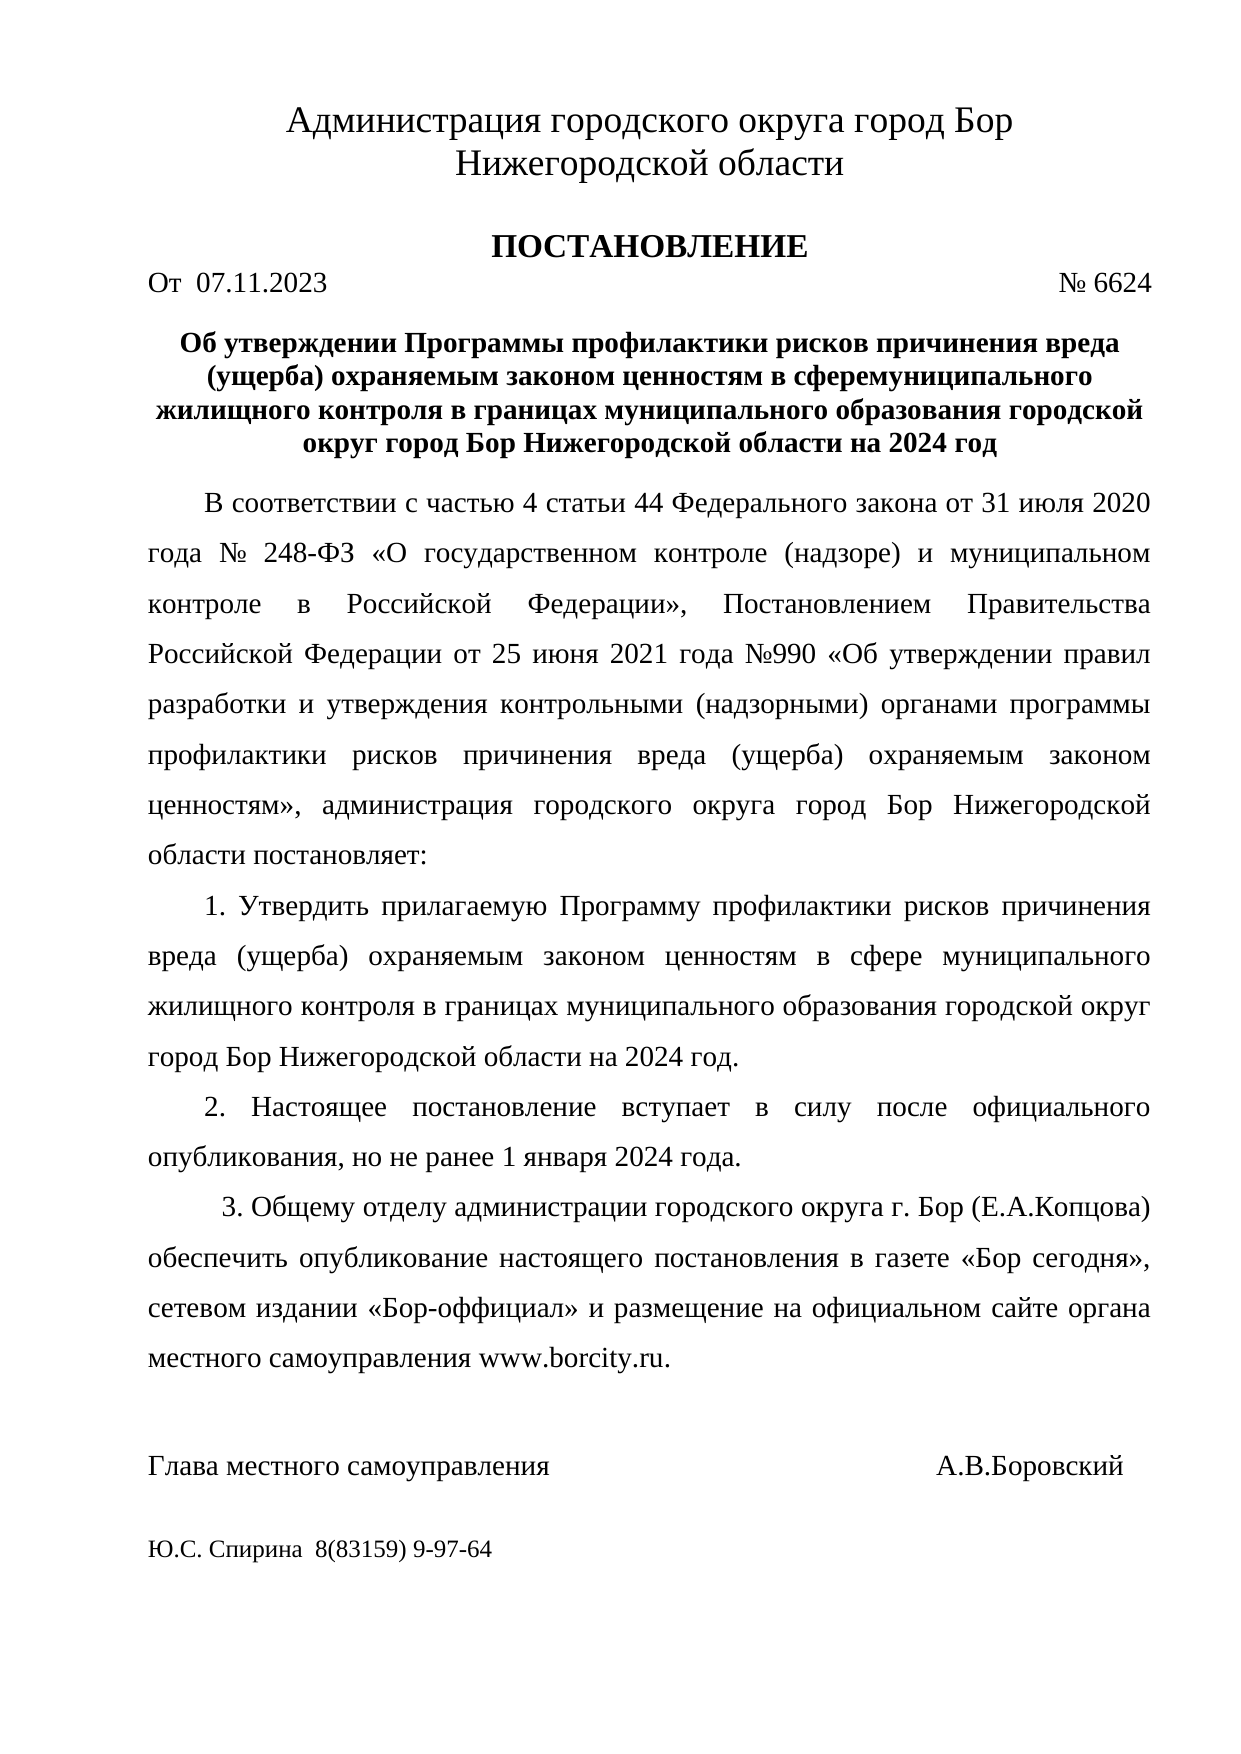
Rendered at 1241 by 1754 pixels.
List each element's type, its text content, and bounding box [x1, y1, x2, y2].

text Ю.С. Спирина 8(83159) 9-97-64 [148, 1534, 1152, 1563]
text 3. Общему отделу администрации городского округа г. Бор (Е.А.Копцова) обеспечить опубликование настоящего постановления в газете «Бор сегодня», сетевом издании «Бор-оффициал» и размещение на официальном сайте органа местного самоуправления www.borcity.ru. [148, 1189, 1152, 1374]
text ПОСТАНОВЛЕНИЕ [148, 226, 1152, 265]
text 1. Утвердить прилагаемую Программу профилактики рисков причинения вреда (ущерба) охраняемым законом ценностям в сфере муниципального жилищного контроля в границах муниципального образования городской округ город Бор Нижегородской области на 2024 год. [148, 888, 1152, 1072]
table_header № 6624 [651, 265, 1163, 298]
table_header От 07.11.2023 [136, 265, 651, 298]
text 2. Настоящее постановление вступает в силу после официального опубликования, но не ранее 1 января 2024 года. [148, 1089, 1152, 1173]
text В соответствии с частью 4 статьи 44 Федерального закона от 31 июля 2020 года № 248-ФЗ «О государственном контроле (надзоре) и муниципальном контроле в Российской Федерации», Постановлением Правительства Российской Федерации от 25 июня 2021 года №990 «Об утверждении правил разработки и утверждения контрольными (надзорными) органами программы профилактики рисков причинения вреда (ущерба) охраняемым законом ценностям», администрация городского округа город Бор Нижегородской области постановляет: [148, 485, 1152, 871]
text Нижегородской области [148, 140, 1152, 183]
text Администрация городского округа город Бор [133, 97, 1152, 140]
text Глава местного самоуправления А.В.Боровский [148, 1448, 1152, 1482]
text Об утверждении Программы профилактики рисков причинения вреда (ущерба) охраняемым законом ценностям в сферемуниципального жилищного контроля в границах муниципального образования городской округ город Бор Нижегородской области на 2024 год [148, 325, 1152, 459]
